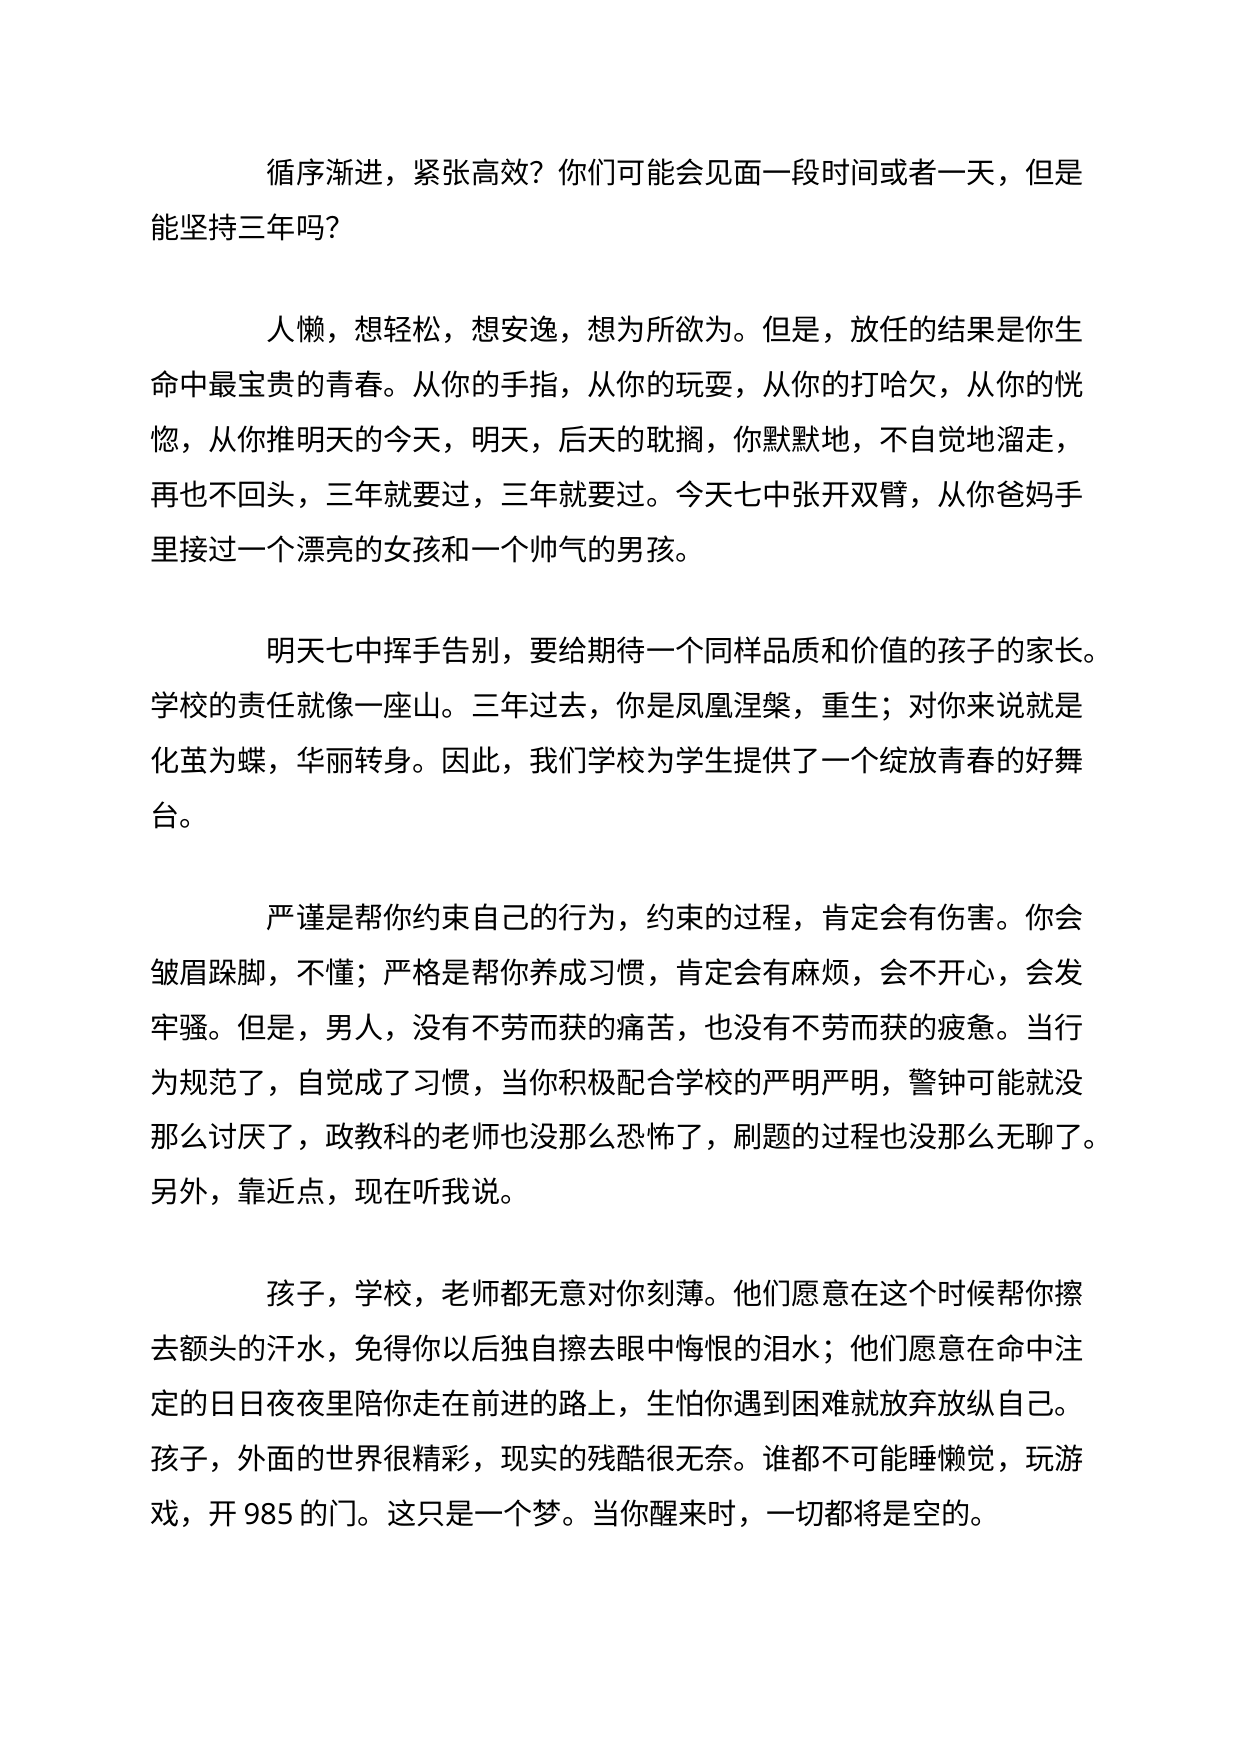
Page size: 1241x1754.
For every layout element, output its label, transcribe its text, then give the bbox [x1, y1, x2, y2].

text 明天七中挥手告别，要给期待一个同样品质和价值的孩子的家长。学校的责任就像一座山。三年过去，你是凤凰涅槃，重生；对你来说就是化茧为蝶，华丽转身。因此，我们学校为学生提供了一个绽放青春的好舞台。 [150, 628, 1090, 835]
text 人懒，想轻松，想安逸，想为所欲为。但是，放任的结果是你生命中最宝贵的青春。从你的手指，从你的玩耍，从你的打哈欠，从你的恍惚，从你推明天的今天，明天，后天的耽搁，你默默地，不自觉地溜走，再也不回头，三年就要过，三年就要过。今天七中张开双臂，从你爸妈手里接过一个漂亮的女孩和一个帅气的男孩。 [150, 307, 1090, 568]
text 循序渐进，紧张高效？你们可能会见面一段时间或者一天，但是能坚持三年吗？ [150, 150, 1090, 247]
text 孩子，学校，老师都无意对你刻薄。他们愿意在这个时候帮你擦去额头的汗水，免得你以后独自擦去眼中悔恨的泪水；他们愿意在命中注定的日日夜夜里陪你走在前进的路上，生怕你遇到困难就放弃放纵自己。孩子，外面的世界很精彩，现实的残酷很无奈。谁都不可能睡懒觉，玩游戏，开985的门。这只是一个梦。当你醒来时，一切都将是空的。 [150, 1271, 1090, 1533]
text 严谨是帮你约束自己的行为，约束的过程，肯定会有伤害。你会皱眉跺脚，不懂；严格是帮你养成习惯，肯定会有麻烦，会不开心，会发牢骚。但是，男人，没有不劳而获的痛苦，也没有不劳而获的疲惫。当行为规范了，自觉成了习惯，当你积极配合学校的严明严明，警钟可能就没那么讨厌了，政教科的老师也没那么恐怖了，刷题的过程也没那么无聊了。另外，靠近点，现在听我说。 [150, 894, 1090, 1211]
